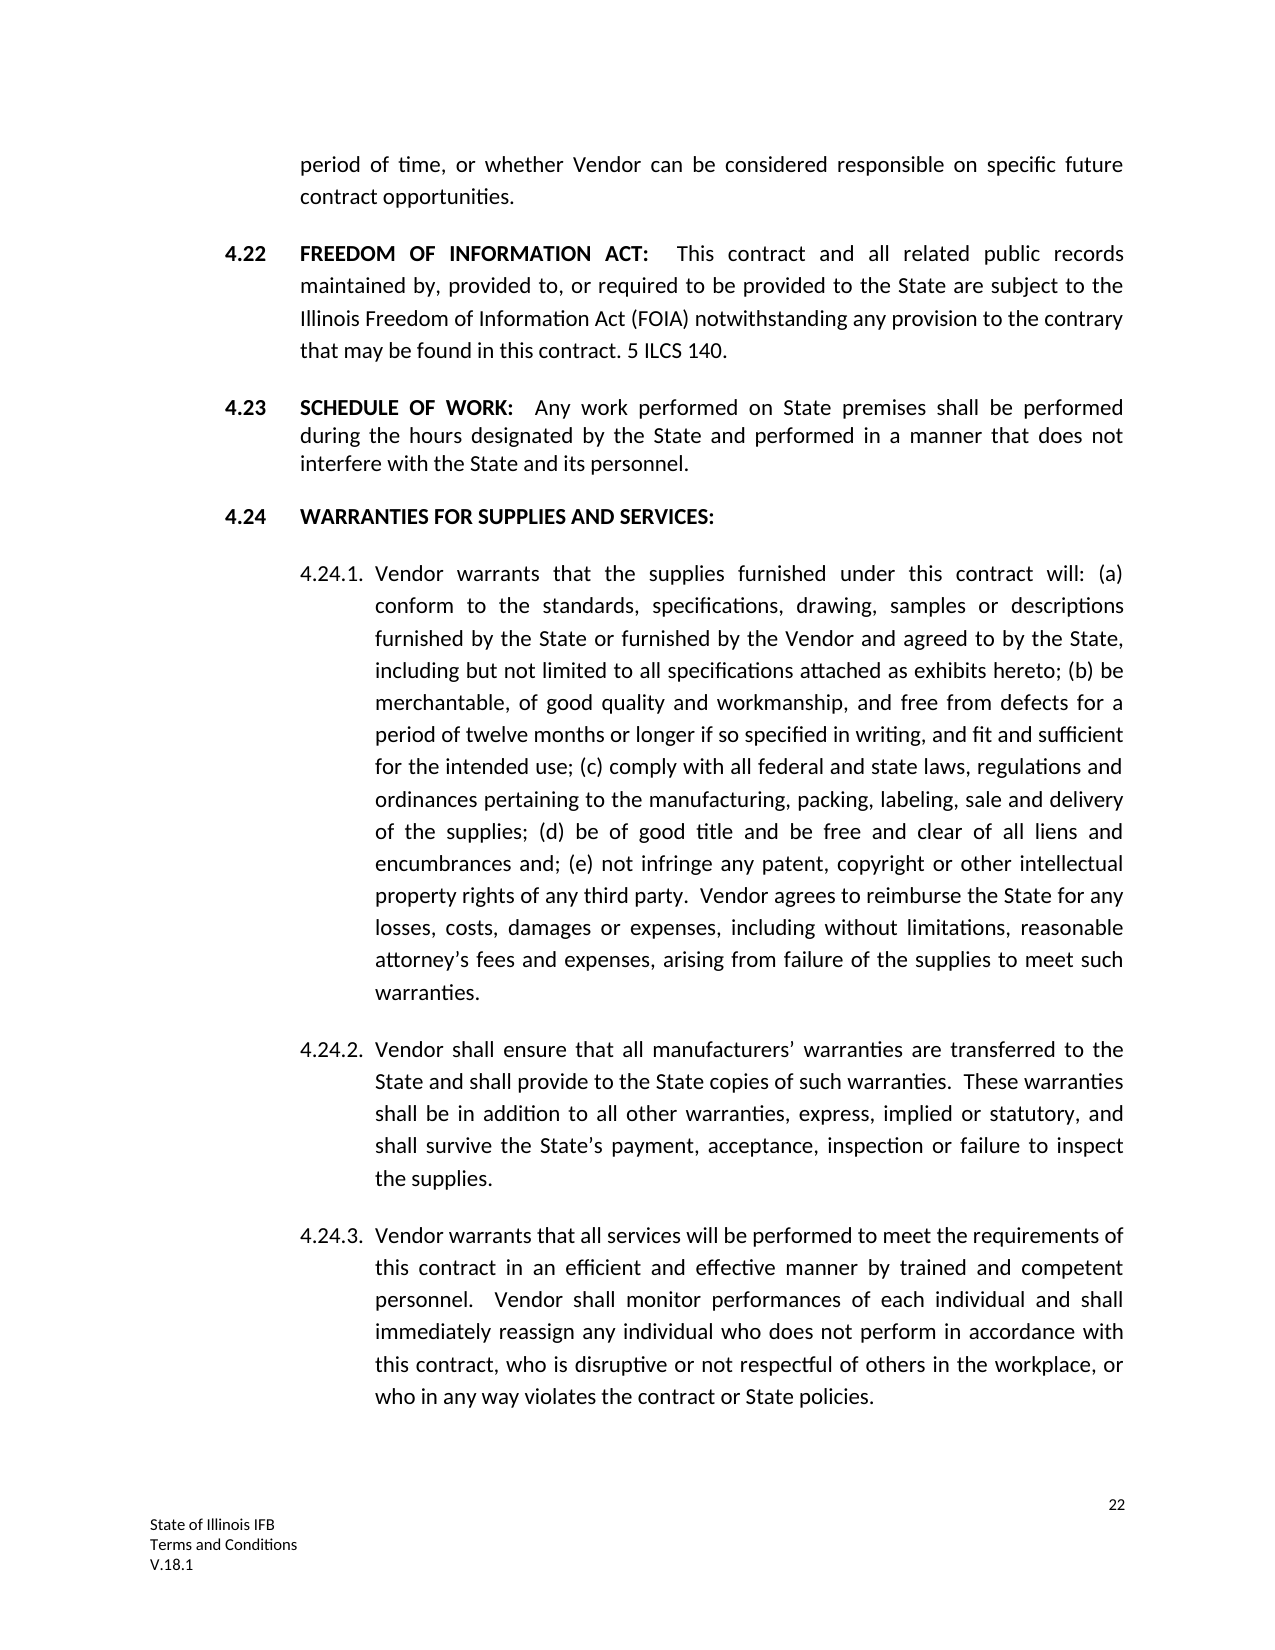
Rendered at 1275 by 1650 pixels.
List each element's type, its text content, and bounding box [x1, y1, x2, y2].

list Vendor warrants that the supplies furnished under this contract will: (a) conform to the standards, specifications, drawing, samples or descriptions furnished by the State or furnished by the Vendor and agreed to by the State, including but not limited to all specifications attached as exhibits hereto; (b) be merchantable, of good quality and workmanship, and free from defects for a period of twelve months or longer if so specified in writing, and fit and sufficient for the intended use; (c) comply with all federal and state laws, regulations and ordinances pertaining to the manufacturing, packing, labeling, sale and delivery of the supplies; (d) be of good title and be free and clear of all liens and encumbrances and; (e) not infringe any patent, copyright or other intellectual property rights of any third party. Vendor agrees to reimburse the State for any losses, costs, damages or expenses, including without limitations, reasonable attorney’s fees and expenses, arising from failure of the supplies to meet such warranties. [300, 559, 1125, 1006]
list FREEDOM OF INFORMATION ACT: This contract and all related public records maintained by, provided to, or required to be provided to the State are subject to the Illinois Freedom of Information Act (FOIA) notwithstanding any provision to the contrary that may be found in this contract. 5 ILCS 140. [225, 239, 1125, 364]
list Vendor shall ensure that all manufacturers’ warranties are transferred to the State and shall provide to the State copies of such warranties. These warranties shall be in addition to all other warranties, express, implied or statutory, and shall survive the State’s payment, acceptance, inspection or failure to inspect the supplies. [300, 1035, 1125, 1192]
list SCHEDULE OF WORK: Any work performed on State premises shall be performed during the hours designated by the State and performed in a manner that does not interfere with the State and its personnel. [225, 393, 1125, 477]
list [225, 150, 1125, 210]
list WARRANTIES FOR SUPPLIES AND SERVICES: [225, 502, 1125, 530]
list Vendor warrants that all services will be performed to meet the requirements of this contract in an efficient and effective manner by trained and competent personnel. Vendor shall monitor performances of each individual and shall immediately reassign any individual who does not perform in accordance with this contract, who is disruptive or not respectful of others in the workplace, or who in any way violates the contract or State policies. [300, 1221, 1125, 1410]
